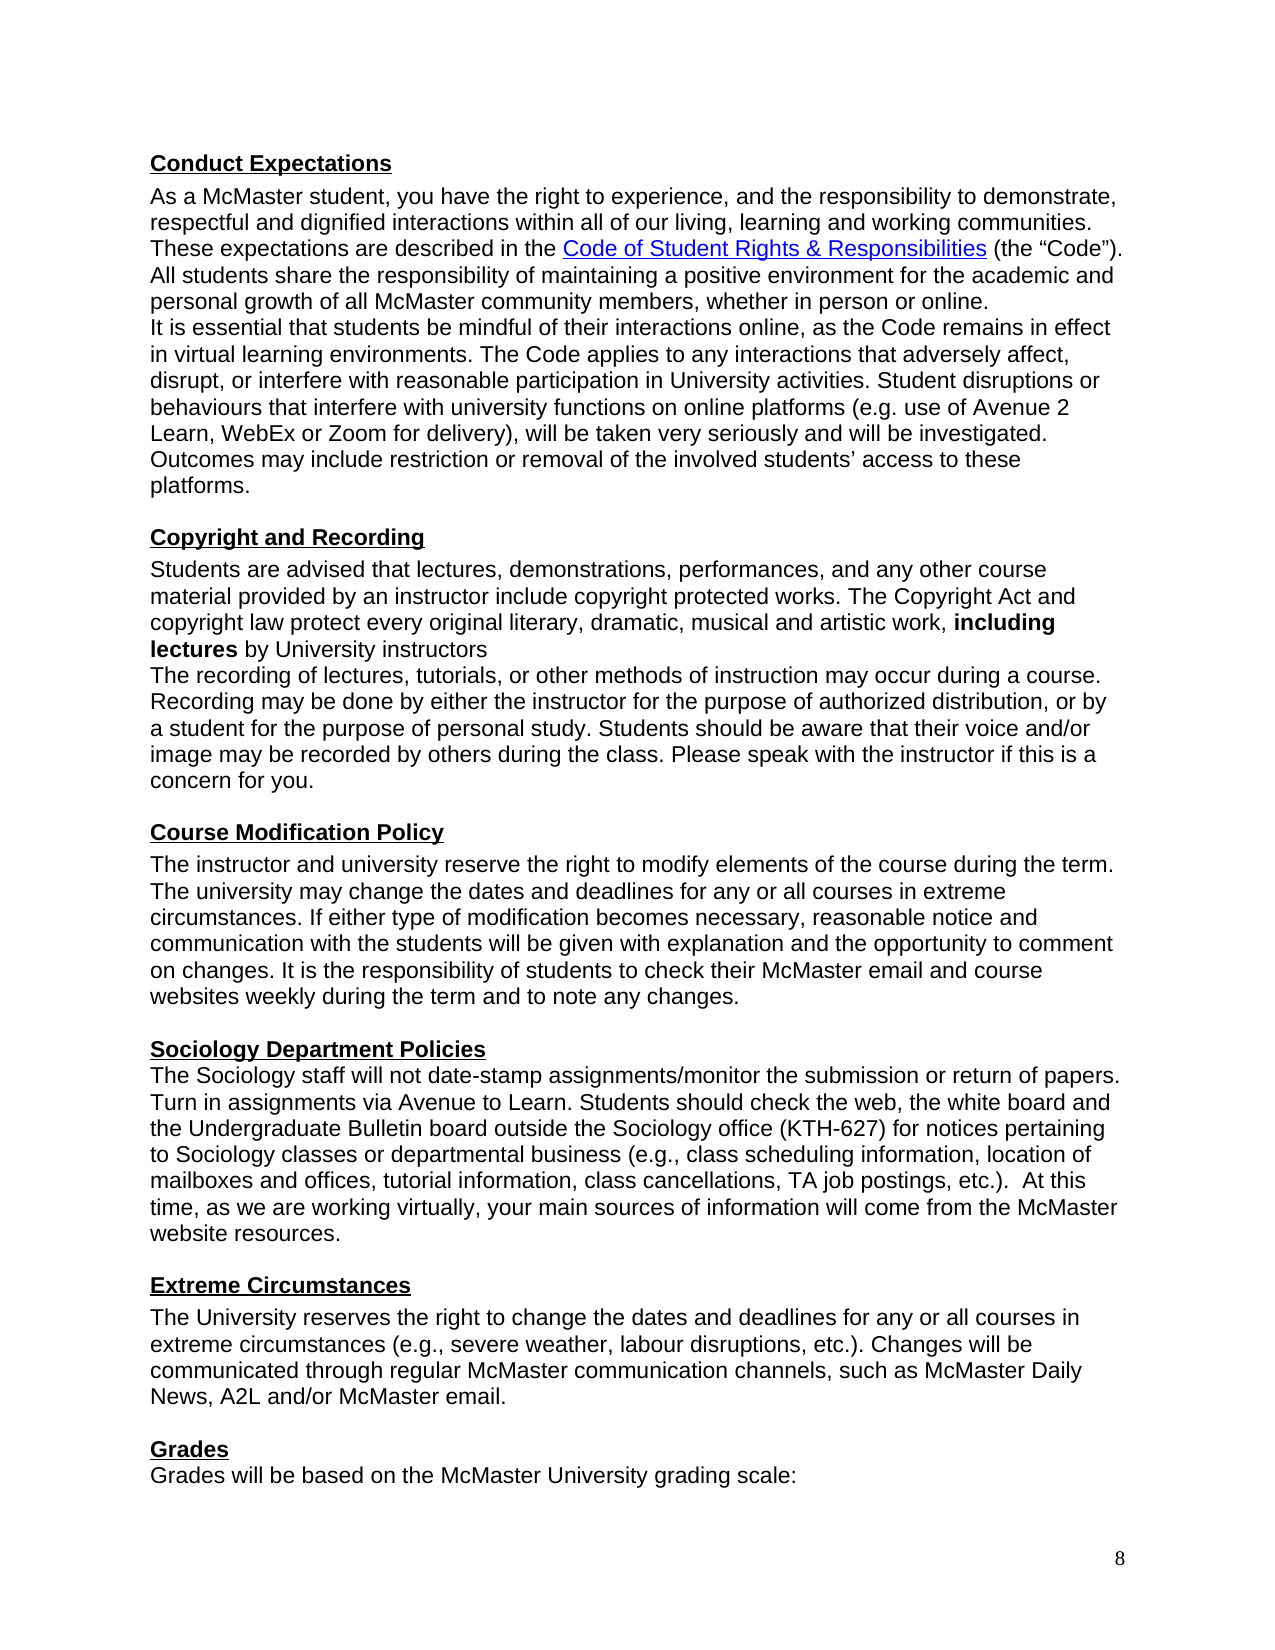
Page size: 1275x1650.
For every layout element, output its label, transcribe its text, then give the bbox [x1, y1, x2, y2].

text Grades [150, 1436, 1125, 1462]
text It is essential that students be mindful of their interactions online, as the Code remains in effect in virtual learning environments. The Code applies to any interactions that adversely affect, disrupt, or interfere with reasonable participation in University activities. Student disruptions or behaviours that interfere with university functions on online platforms (e.g. use of Avenue 2 Learn, WebEx or Zoom for delivery), will be taken very seriously and will be investigated. Outcomes may include restriction or removal of the involved students’ access to these platforms. [150, 314, 1125, 499]
text Students are advised that lectures, demonstrations, performances, and any other course material provided by an instructor include copyright protected works. The Copyright Act and copyright law protect every original literary, dramatic, musical and artistic work, including lectures by University instructors [150, 556, 1125, 662]
text Grades will be based on the McMaster University grading scale: [150, 1462, 1125, 1489]
subtitle Extreme Circumstances [150, 1272, 1125, 1298]
text The instructor and university reserve the right to modify elements of the course during the term. The university may change the dates and deadlines for any or all courses in extreme circumstances. If either type of modification becomes necessary, reasonable notice and communication with the students will be given with explanation and the opportunity to comment on changes. It is the responsibility of students to check their McMaster email and course websites weekly during the term and to note any changes. [150, 851, 1125, 1009]
text As a McMaster student, you have the right to experience, and the responsibility to demonstrate, respectful and dignified interactions within all of our living, learning and working communities. These expectations are described in the Code of Student Rights & Responsibilities (the “Code”). All students share the responsibility of maintaining a positive environment for the academic and personal growth of all McMaster community members, whether in person or online. [150, 183, 1125, 314]
text The University reserves the right to change the dates and deadlines for any or all courses in extreme circumstances (e.g., severe weather, labour disruptions, etc.). Changes will be communicated through regular McMaster communication channels, such as McMaster Daily News, A2L and/or McMaster email. [150, 1304, 1125, 1409]
text Sociology Department Policies [150, 1036, 1125, 1062]
subtitle Copyright and Recording [150, 524, 1125, 550]
subtitle Course Modification Policy [150, 819, 1125, 845]
text The recording of lectures, tutorials, or other methods of instruction may occur during a course. Recording may be done by either the instructor for the purpose of authorized distribution, or by a student for the purpose of personal study. Students should be aware that their voice and/or image may be recorded by others during the class. Please speak with the instructor if this is a concern for you. [150, 662, 1125, 794]
subtitle Conduct Expectations [150, 150, 1125, 176]
text The Sociology staff will not date-stamp assignments/monitor the submission or return of papers. Turn in assignments via Avenue to Learn. Students should check the web, the white board and the Undergraduate Bulletin board outside the Sociology office (KTH-627) for notices pertaining to Sociology classes or departmental business (e.g., class scheduling information, location of mailboxes and offices, tutorial information, class cancellations, TA job postings, etc.). At this time, as we are working virtually, your main sources of information will come from the McMaster website resources. [150, 1062, 1125, 1247]
